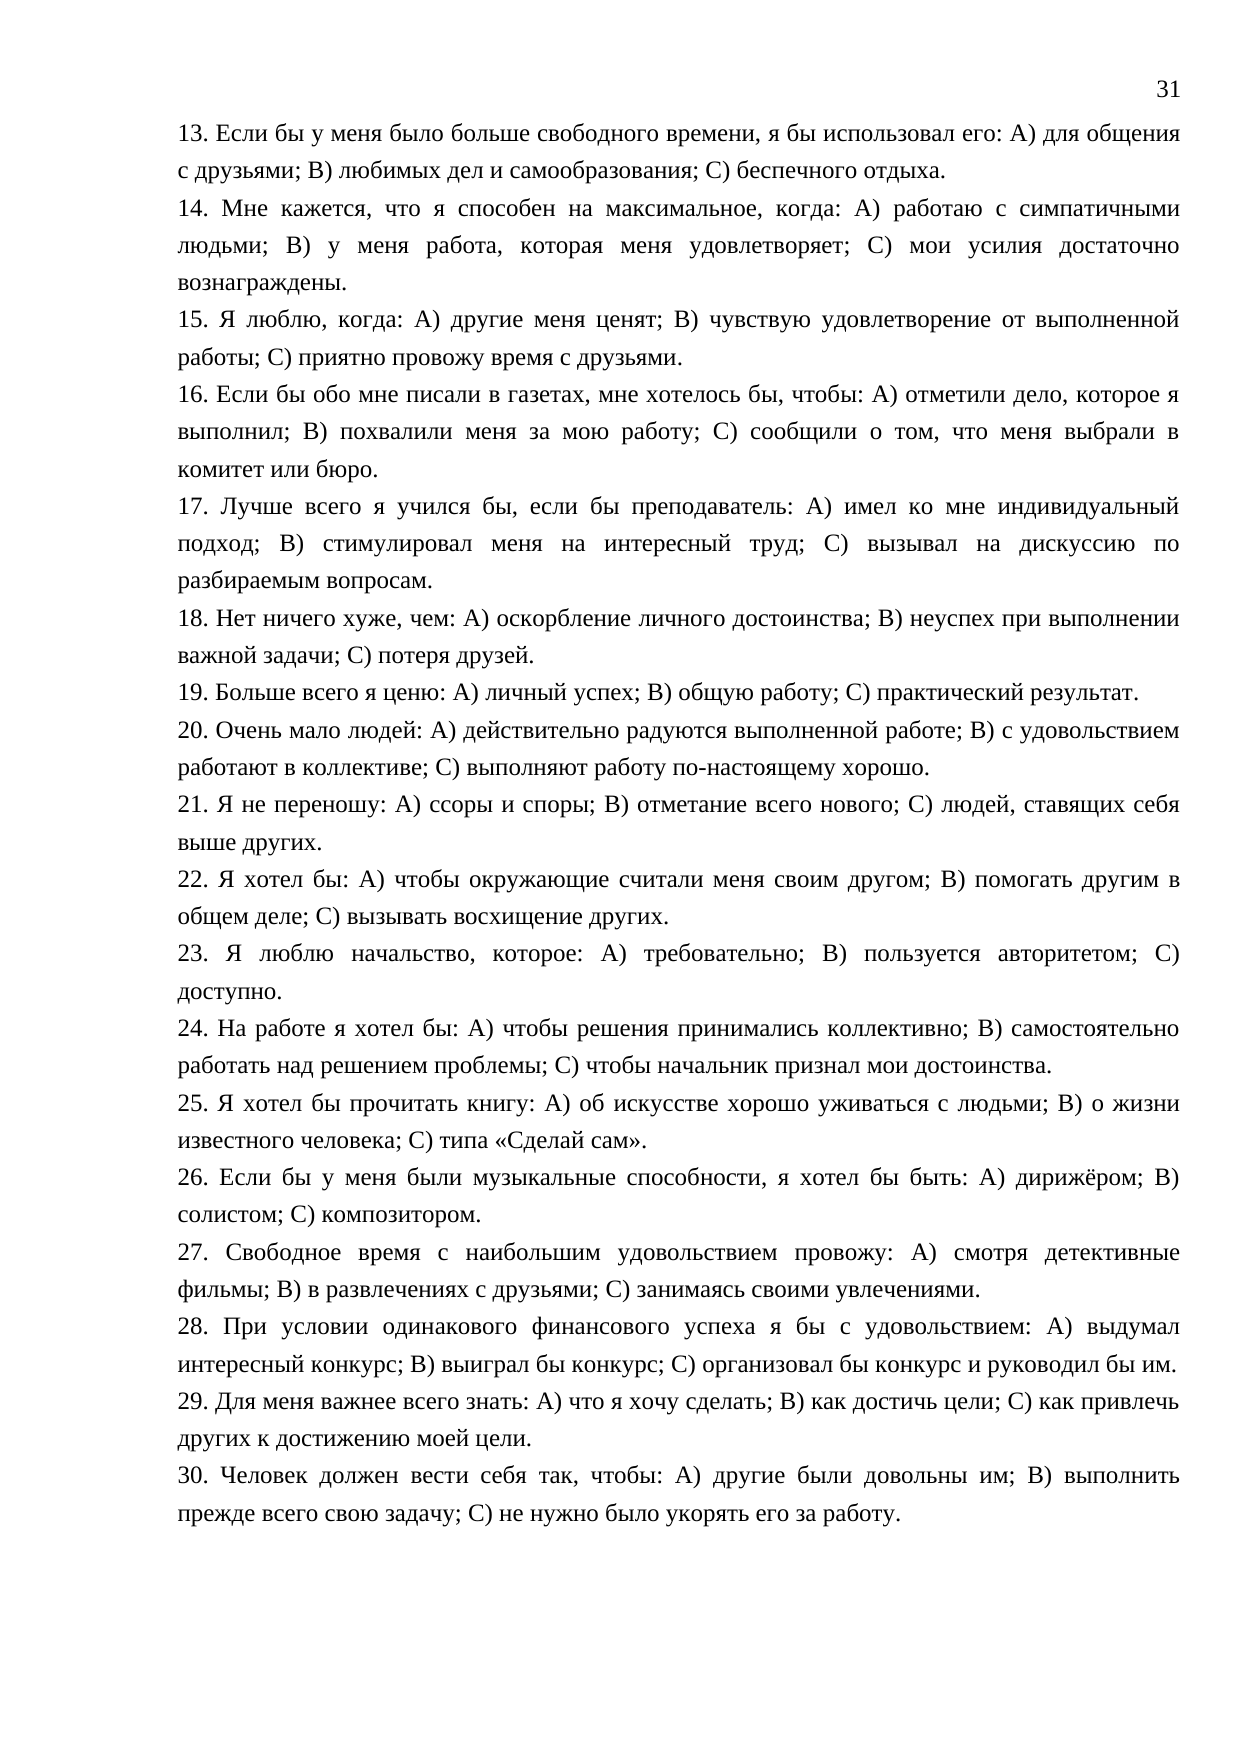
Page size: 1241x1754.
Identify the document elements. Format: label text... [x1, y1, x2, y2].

text 22. Я хотел бы: А) чтобы окружающие считали меня своим другом; В) помогать другим в общем деле; С) вызывать восхищение других. [177, 864, 1181, 930]
text 28. При условии одинакового финансового успеха я бы с удовольствием: А) выдумал интересный конкурс; В) выиграл бы конкурс; С) организовал бы конкурс и руководил бы им. [177, 1311, 1181, 1377]
text 16. Если бы обо мне писали в газетах, мне хотелось бы, чтобы: А) отметили дело, которое я выполнил; В) похвалили меня за мою работу; С) сообщили о том, что меня выбрали в комитет или бюро. [177, 379, 1181, 482]
text 13. Если бы у меня было больше свободного времени, я бы использовал его: А) для общения с друзьями; В) любимых дел и самообразования; С) беспечного отдыха. [177, 118, 1181, 184]
text 17. Лучше всего я учился бы, если бы преподаватель: А) имел ко мне индивидуальный подход; В) стимулировал меня на интересный труд; С) вызывал на дискуссию по разбираемым вопросам. [177, 491, 1181, 594]
text 15. Я люблю, когда: А) другие меня ценят; В) чувствую удовлетворение от выполненной работы; С) приятно провожу время с друзьями. [177, 304, 1181, 371]
text 19. Больше всего я ценю: А) личный успех; В) общую работу; С) практический результат. [177, 677, 1181, 706]
text 30. Человек должен вести себя так, чтобы: А) другие были довольны им; В) выполнить прежде всего свою задачу; С) не нужно было укорять его за работу. [177, 1461, 1181, 1527]
text 23. Я люблю начальство, которое: А) требовательно; В) пользуется авторитетом; С) доступно. [177, 938, 1181, 1004]
text 29. Для меня важнее всего знать: А) что я хочу сделать; В) как достичь цели; С) как привлечь других к достижению моей цели. [177, 1386, 1181, 1452]
text 20. Очень мало людей: А) действительно радуются выполненной работе; В) с удовольствием работают в коллективе; С) выполняют работу по-настоящему хорошо. [177, 715, 1181, 781]
text 25. Я хотел бы прочитать книгу: А) об искусстве хорошо уживаться с людьми; В) о жизни известного человека; С) типа «Сделай сам». [177, 1088, 1181, 1154]
text 26. Если бы у меня были музыкальные способности, я хотел бы быть: А) дирижёром; В) солистом; С) композитором. [177, 1162, 1181, 1228]
text 21. Я не переношу: А) ссоры и споры; В) отметание всего нового; С) людей, ставящих себя выше других. [177, 789, 1181, 855]
text 14. Мне кажется, что я способен на максимальное, когда: А) работаю с симпатичными людьми; В) у меня работа, которая меня удовлетворяет; С) мои усилия достаточно вознаграждены. [177, 193, 1181, 296]
text 24. На работе я хотел бы: А) чтобы решения принимались коллективно; В) самостоятельно работать над решением проблемы; С) чтобы начальник признал мои достоинства. [177, 1013, 1181, 1079]
text 27. Свободное время с наибольшим удовольствием провожу: А) смотря детективные фильмы; В) в развлечениях с друзьями; С) занимаясь своими увлечениями. [177, 1237, 1181, 1303]
text 18. Нет ничего хуже, чем: А) оскорбление личного достоинства; В) неуспех при выполнении важной задачи; С) потеря друзей. [177, 603, 1181, 669]
